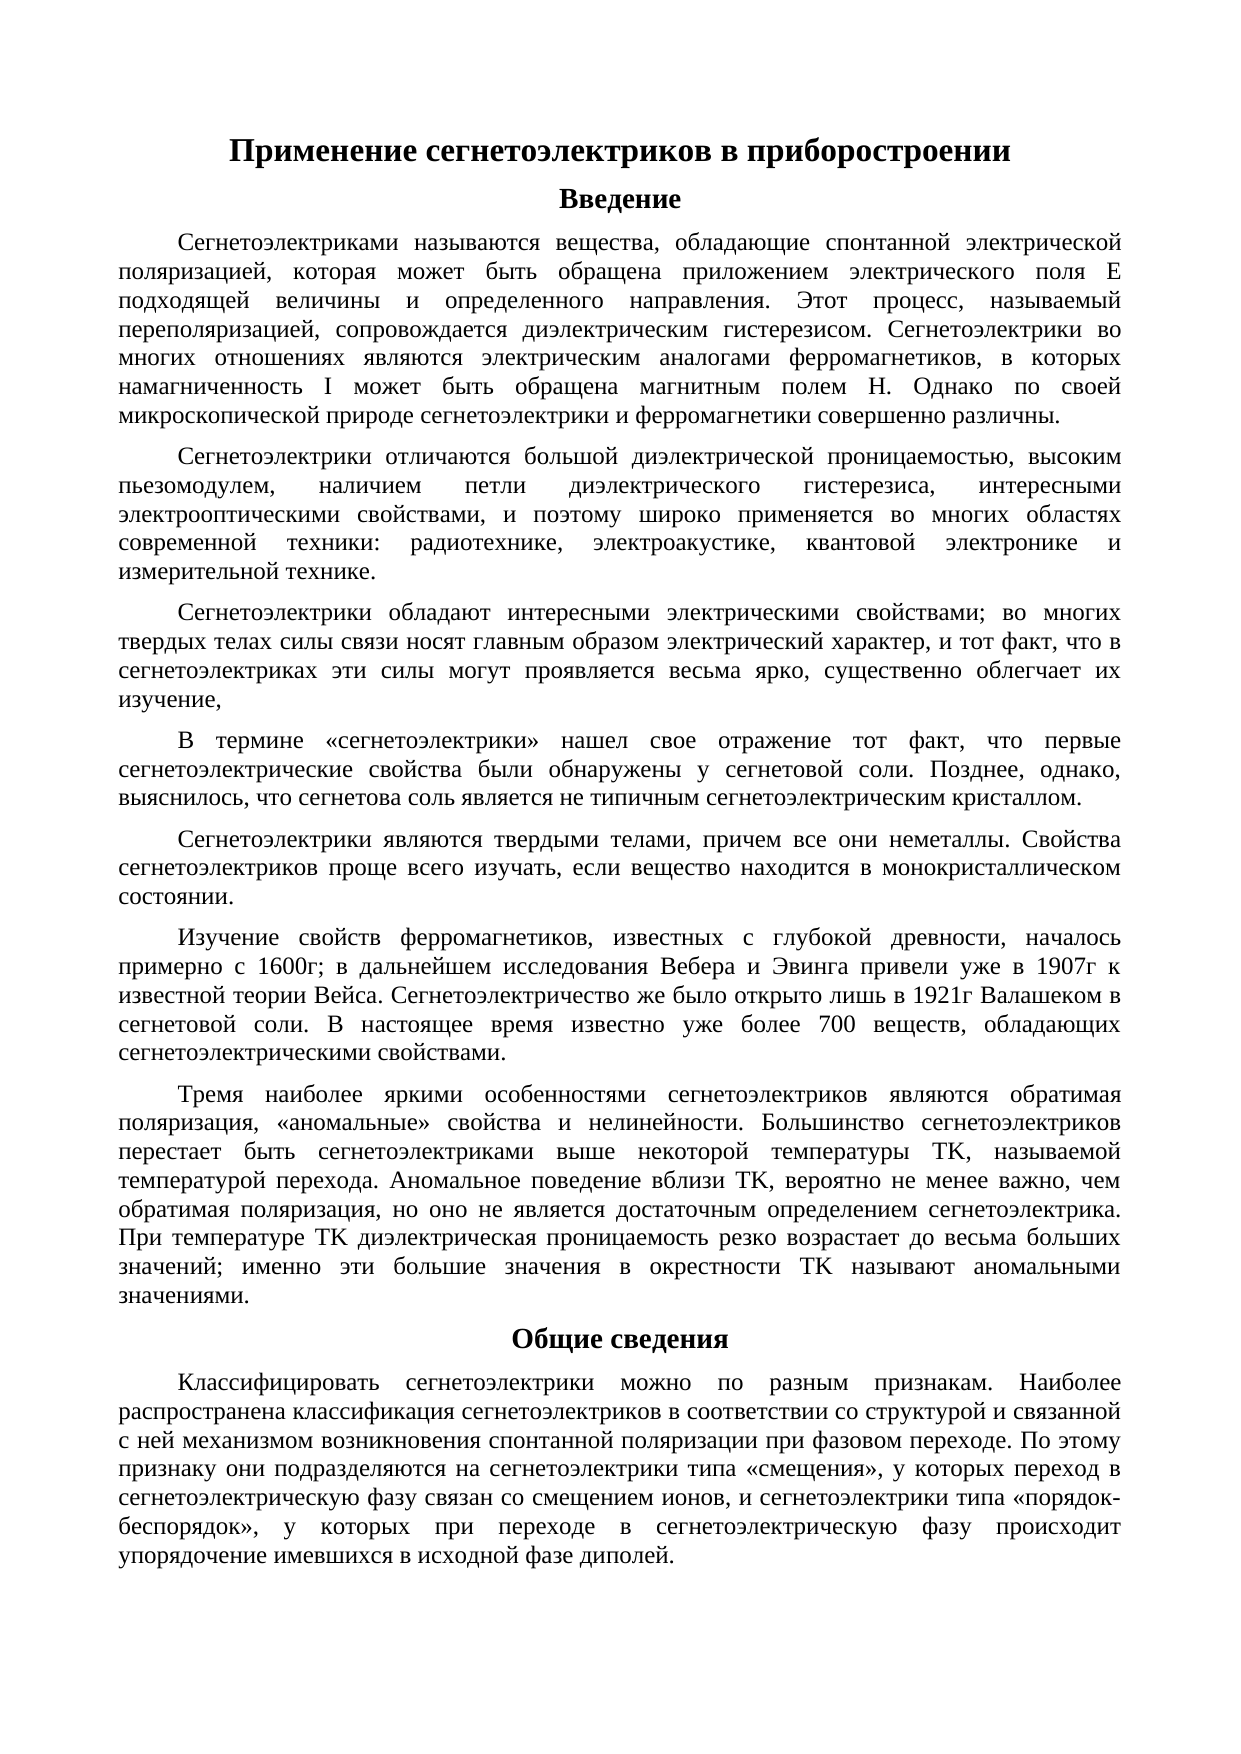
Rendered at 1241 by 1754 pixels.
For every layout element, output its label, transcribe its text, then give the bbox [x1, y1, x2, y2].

text Введение [118, 181, 1122, 215]
text Тремя наиболее яркими особенностями сегнетоэлектриков являются обратимая поляризация, «аномальные» свойства и нелинейности. Большинство сегнетоэлектриков перестает быть сегнетоэлектриками выше некоторой температуры ТK, называемой температурой перехода. Аномальное поведение вблизи ТK, вероятно не менее важно, чем обратимая поляризация, но оно не является достаточным определением сегнетоэлектрика. При температуре ТK диэлектрическая проницаемость резко возрастает до весьма больших значений; именно эти большие значения в окрестности ТK называют аномальными значениями. [118, 1079, 1122, 1309]
text Сегнетоэлектриками называются вещества, обладающие спонтанной электрической поляризацией, которая может быть обращена приложением электрического поля E подходящей величины и определенного направления. Этот процесс, называемый переполяризацией, сопровождается диэлектрическим гистерезисом. Сегнетоэлектрики во многих отношениях являются электрическим аналогами ферромагнетиков, в которых намагниченность I может быть обращена магнитным полем H. Однако по своей микроскопической природе сегнетоэлектрики и ферромагнетики совершенно различны. [118, 227, 1122, 429]
text Общие сведения [118, 1321, 1122, 1355]
text Сегнетоэлектрики обладают интересными электрическими свойствами; во многих твердых телах силы связи носят главным образом электрический характер, и тот факт, что в сегнетоэлектриках эти силы могут проявляется весьма ярко, существенно облегчает их изучение, [118, 597, 1122, 712]
text Сегнетоэлектрики отличаются большой диэлектрической проницаемостью, высоким пьезомодулем, наличием петли диэлектрического гистерезиса, интересными электрооптическими свойствами, и поэтому широко применяется во многих областях современной техники: радиотехнике, электроакустике, квантовой электронике и измерительной технике. [118, 441, 1122, 585]
text Сегнетоэлектрики являются твердыми телами, причем все они неметаллы. Свойства сегнетоэлектриков проще всего изучать, если вещество находится в монокристаллическом состоянии. [118, 824, 1122, 910]
text Классифицировать сегнетоэлектрики можно по разным признакам. Наиболее распространена классификация сегнетоэлектриков в соответствии со структурой и связанной с ней механизмом возникновения спонтанной поляризации при фазовом переходе. По этому признаку они подразделяются на сегнетоэлектрики типа «смещения», у которых переход в сегнетоэлектрическую фазу связан со смещением ионов, и сегнетоэлектрики типа «порядок-беспорядок», у которых при переходе в сегнетоэлектрическую фазу происходит упорядочение имевшихся в исходной фазе диполей. [118, 1367, 1122, 1568]
text В термине «сегнетоэлектрики» нашел свое отражение тот факт, что первые сегнетоэлектрические свойства были обнаружены у сегнетовой соли. Позднее, однако, выяснилось, что сегнетова соль является не типичным сегнетоэлектрическим кристаллом. [118, 725, 1122, 811]
text Изучение свойств ферромагнетиков, известных с глубокой древности, началось примерно с 1600г; в дальнейшем исследования Вебера и Эвинга привели уже в 1907г к известной теории Вейса. Сегнетоэлектричество же было открыто лишь в 1921г Валашеком в сегнетовой соли. В настоящее время известно уже более 700 веществ, обладающих сегнетоэлектрическими свойствами. [118, 922, 1122, 1066]
text Применение сегнетоэлектриков в приборостроении [118, 131, 1122, 169]
